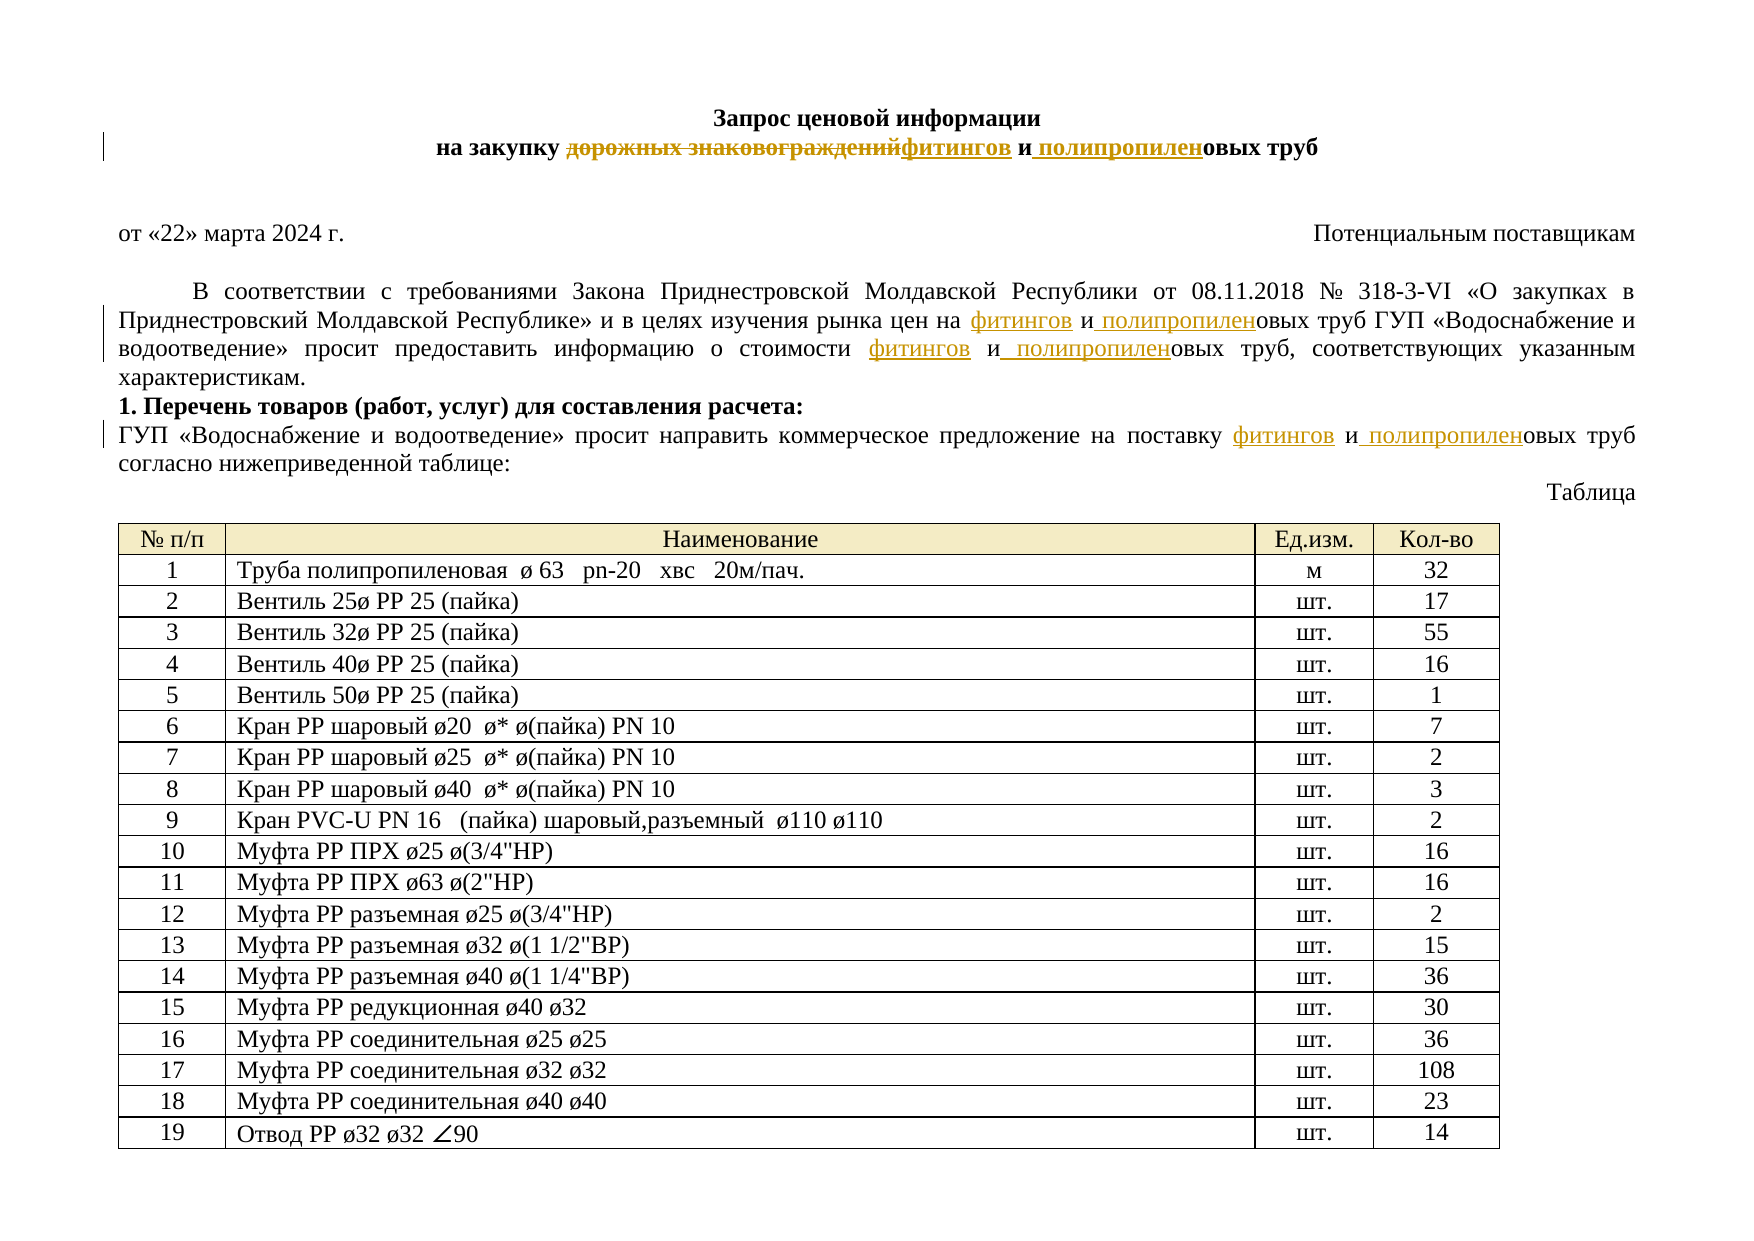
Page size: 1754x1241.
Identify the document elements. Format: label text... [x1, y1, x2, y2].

table_cell 14 [119, 961, 225, 991]
table_cell шт. [1256, 868, 1373, 898]
table_cell шт. [1256, 1086, 1373, 1116]
table_cell шт. [1256, 961, 1373, 991]
table_cell 36 [1374, 1024, 1499, 1054]
text на закупку иовых труб [118, 132, 1636, 161]
table_cell 13 [119, 930, 225, 960]
table_cell 2 [1374, 899, 1499, 929]
table_cell Вентиль 32ø РР 25 (пайка) [226, 618, 1254, 648]
table_header № п/п [119, 524, 225, 554]
table_cell 15 [119, 993, 225, 1023]
table_cell Труба полипропиленовая ø 63 pn-20 хвс 20м/пач. [226, 555, 1254, 585]
text Запрос ценовой информации [118, 103, 1636, 132]
table_cell 19 [119, 1118, 225, 1148]
table_cell 16 [1374, 868, 1499, 898]
table_cell шт. [1256, 805, 1373, 835]
table_cell шт. [1256, 680, 1373, 710]
table_cell Кран РР шаровый ø40 ø* ø(пайка) PN 10 [226, 774, 1254, 804]
table_cell 5 [119, 680, 225, 710]
table_cell 3 [1374, 774, 1499, 804]
table_cell 16 [119, 1024, 225, 1054]
table_cell Муфта РР разъемная ø40 ø(1 1/4"ВР) [226, 961, 1254, 991]
table_cell шт. [1256, 899, 1373, 929]
text 1. Перечень товаров (работ, услуг) для составления расчета: [118, 391, 1636, 420]
table_cell 4 [119, 649, 225, 679]
table_cell 17 [119, 1055, 225, 1085]
table_cell шт. [1256, 1055, 1373, 1085]
table_cell Муфта РР редукционная ø40 ø32 [226, 993, 1254, 1023]
table_cell 6 [119, 711, 225, 741]
table_cell 7 [119, 743, 225, 773]
table_cell Кран РР шаровый ø25 ø* ø(пайка) PN 10 [226, 743, 1254, 773]
table_cell шт. [1256, 993, 1373, 1023]
table_cell Муфта РР разъемная ø32 ø(1 1/2"ВР) [226, 930, 1254, 960]
table_cell Вентиль 50ø РР 25 (пайка) [226, 680, 1254, 710]
table_cell Отвод РР ø32 ø32 ∠90 [226, 1118, 1254, 1148]
table_cell Кран PVC-U PN 16 (пайка) шаровый,разъемный ø110 ø110 [226, 805, 1254, 835]
table_cell 30 [1374, 993, 1499, 1023]
table_cell 8 [119, 774, 225, 804]
text ГУП «Водоснабжение и водоотведение» просит направить коммерческое предложение на поставку иовых труб согласно нижеприведенной таблице: [118, 420, 1636, 477]
table_cell 7 [1374, 711, 1499, 741]
table_cell 2 [1374, 743, 1499, 773]
table_cell Вентиль 40ø РР 25 (пайка) [226, 649, 1254, 679]
table_cell 3 [119, 618, 225, 648]
table_cell 2 [119, 586, 225, 616]
table_cell 55 [1374, 618, 1499, 648]
table_cell 18 [119, 1086, 225, 1116]
table_cell Муфта РР ПРХ ø25 ø(3/4"НР) [226, 836, 1254, 866]
table_cell 17 [1374, 586, 1499, 616]
table_cell 9 [119, 805, 225, 835]
table_cell шт. [1256, 649, 1373, 679]
table_cell 10 [119, 836, 225, 866]
table_cell 36 [1374, 961, 1499, 991]
table_cell 12 [119, 899, 225, 929]
table_cell 1 [1374, 680, 1499, 710]
table_cell Вентиль 25ø РР 25 (пайка) [226, 586, 1254, 616]
table_cell шт. [1256, 711, 1373, 741]
text от «22» марта 2024 г. Потенциальным поставщикам [118, 218, 1636, 247]
table_cell шт. [1256, 1118, 1373, 1148]
table_cell 108 [1374, 1055, 1499, 1085]
table_cell 2 [1374, 805, 1499, 835]
table_cell Муфта РР соединительная ø32 ø32 [226, 1055, 1254, 1085]
table_cell 32 [1374, 555, 1499, 585]
table_cell 14 [1374, 1118, 1499, 1148]
table_cell 15 [1374, 930, 1499, 960]
table_cell шт. [1256, 586, 1373, 616]
table_header Наименование [226, 524, 1254, 554]
table_cell шт. [1256, 930, 1373, 960]
table_cell 1 [119, 555, 225, 585]
table_cell шт. [1256, 774, 1373, 804]
table_cell 16 [1374, 836, 1499, 866]
table_cell шт. [1256, 743, 1373, 773]
table_cell 16 [1374, 649, 1499, 679]
table_cell Кран РР шаровый ø20 ø* ø(пайка) PN 10 [226, 711, 1254, 741]
table_cell Муфта РР соединительная ø25 ø25 [226, 1024, 1254, 1054]
text Таблица [118, 477, 1636, 506]
table_cell шт. [1256, 836, 1373, 866]
table_cell Муфта РР разъемная ø25 ø(3/4"НР) [226, 899, 1254, 929]
table_header Ед.изм. [1256, 524, 1373, 554]
table_cell Муфта РР ПРХ ø63 ø(2"НР) [226, 868, 1254, 898]
table_cell шт. [1256, 618, 1373, 648]
table_cell 11 [119, 868, 225, 898]
table_cell м [1256, 555, 1373, 585]
table_header Кол-во [1374, 524, 1499, 554]
table_cell 23 [1374, 1086, 1499, 1116]
table_cell Муфта РР соединительная ø40 ø40 [226, 1086, 1254, 1116]
table_cell шт. [1256, 1024, 1373, 1054]
text В соответствии с требованиями Закона Приднестровской Молдавской Республики от 08.11.2018 № 318-3-VI «О закупках в Приднестровский Молдавской Республике» и в целях изучения рынка цен на иовых труб ГУП «Водоснабжение и водоотведение» просит предоставить информацию о стоимости иовых труб, соответствующих указанным характеристикам. [118, 276, 1636, 391]
